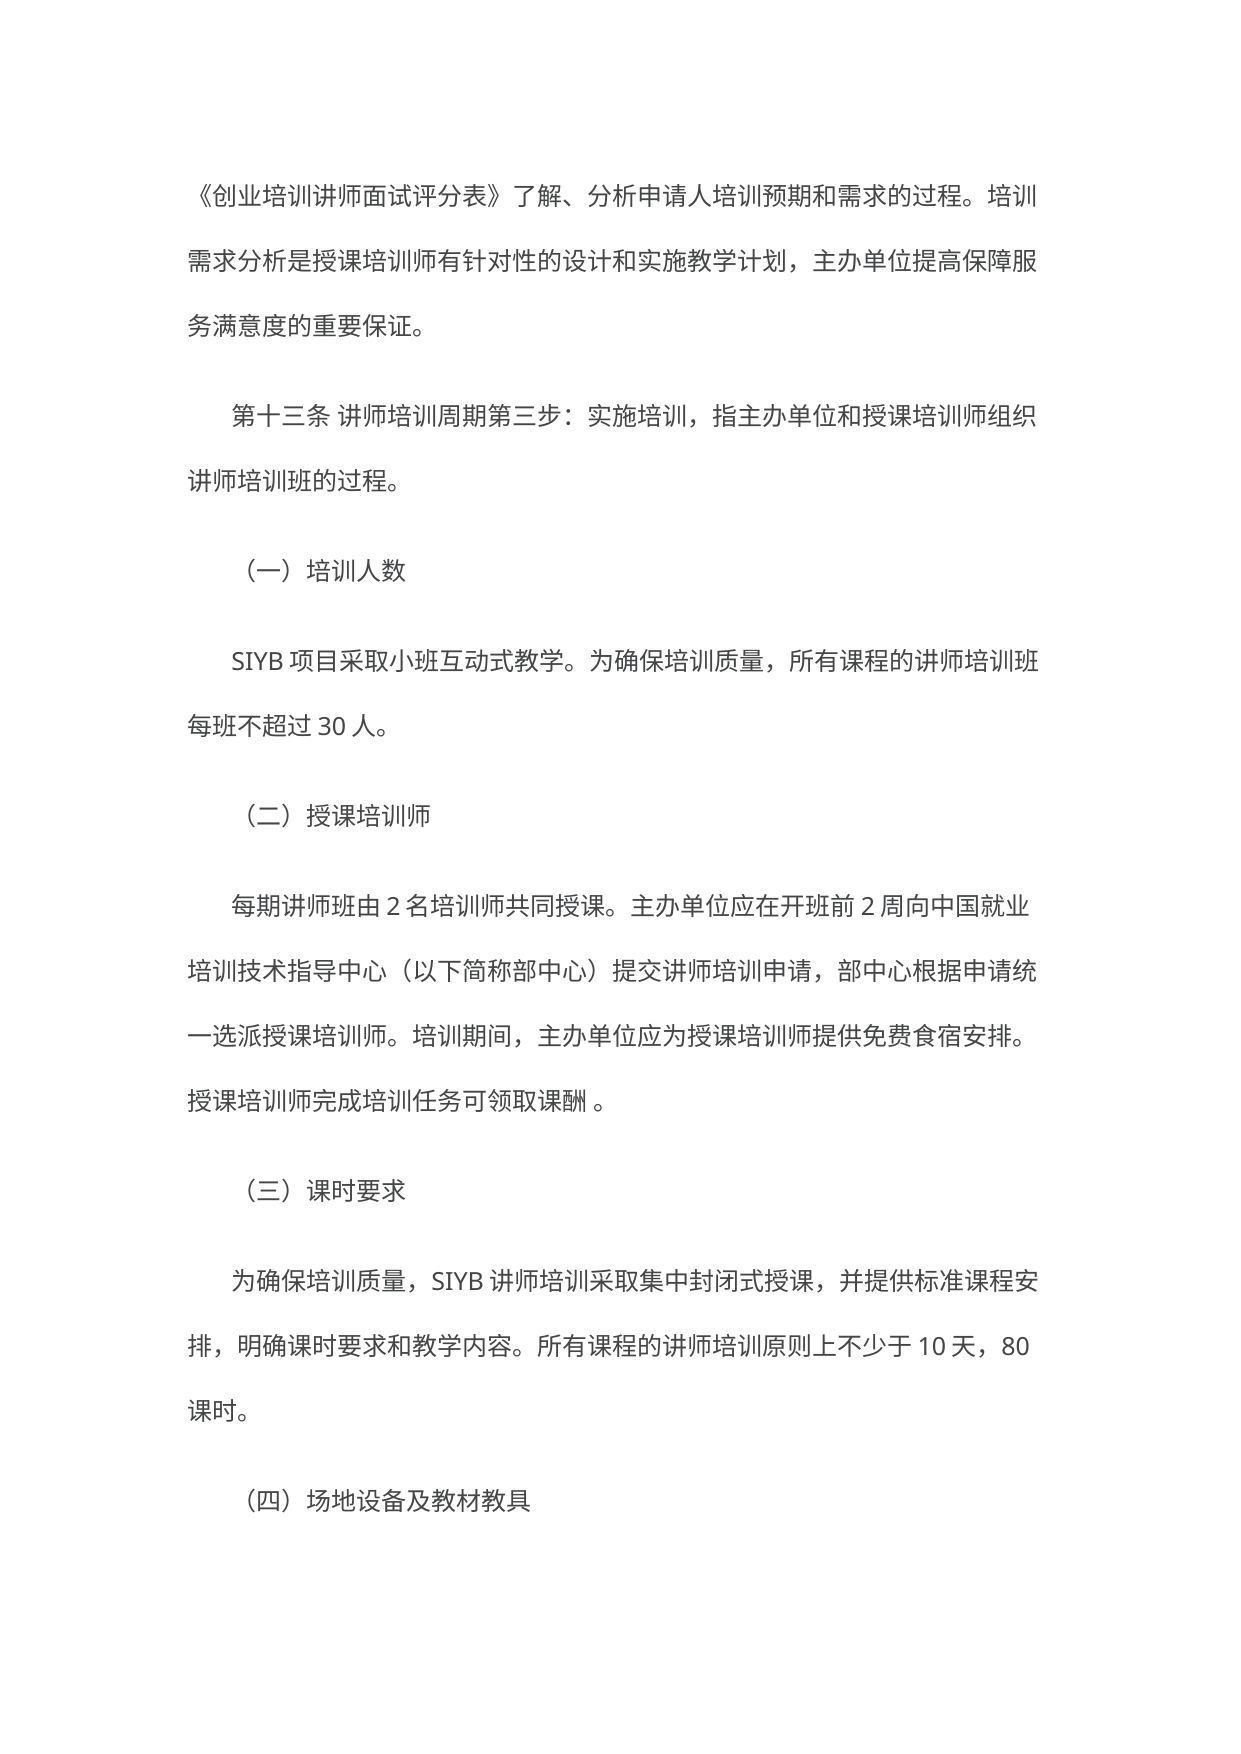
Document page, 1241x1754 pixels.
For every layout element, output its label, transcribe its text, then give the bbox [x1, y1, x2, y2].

text （二）授课培训师 [187, 782, 1053, 847]
text （四）场地设备及教材教具 [187, 1467, 1053, 1532]
text 每期讲师班由2名培训师共同授课。主办单位应在开班前2周向中国就业培训技术指导中心（以下简称部中心）提交讲师培训申请，部中心根据申请统一选派授课培训师。培训期间，主办单位应为授课培训师提供免费食宿安排。授课培训师完成培训任务可领取课酬 。 [187, 872, 1053, 1132]
text 为确保培训质量，SIYB讲师培训采取集中封闭式授课，并提供标准课程安排，明确课时要求和教学内容。所有课程的讲师培训原则上不少于10天，80课时。 [187, 1247, 1053, 1442]
text （一）培训人数 [187, 537, 1053, 602]
text 第十三条 讲师培训周期第三步：实施培训，指主办单位和授课培训师组织讲师培训班的过程。 [187, 382, 1053, 512]
text （三）课时要求 [187, 1157, 1053, 1222]
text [187, 162, 1053, 357]
text SIYB项目采取小班互动式教学。为确保培训质量，所有课程的讲师培训班每班不超过30人。 [187, 627, 1053, 757]
